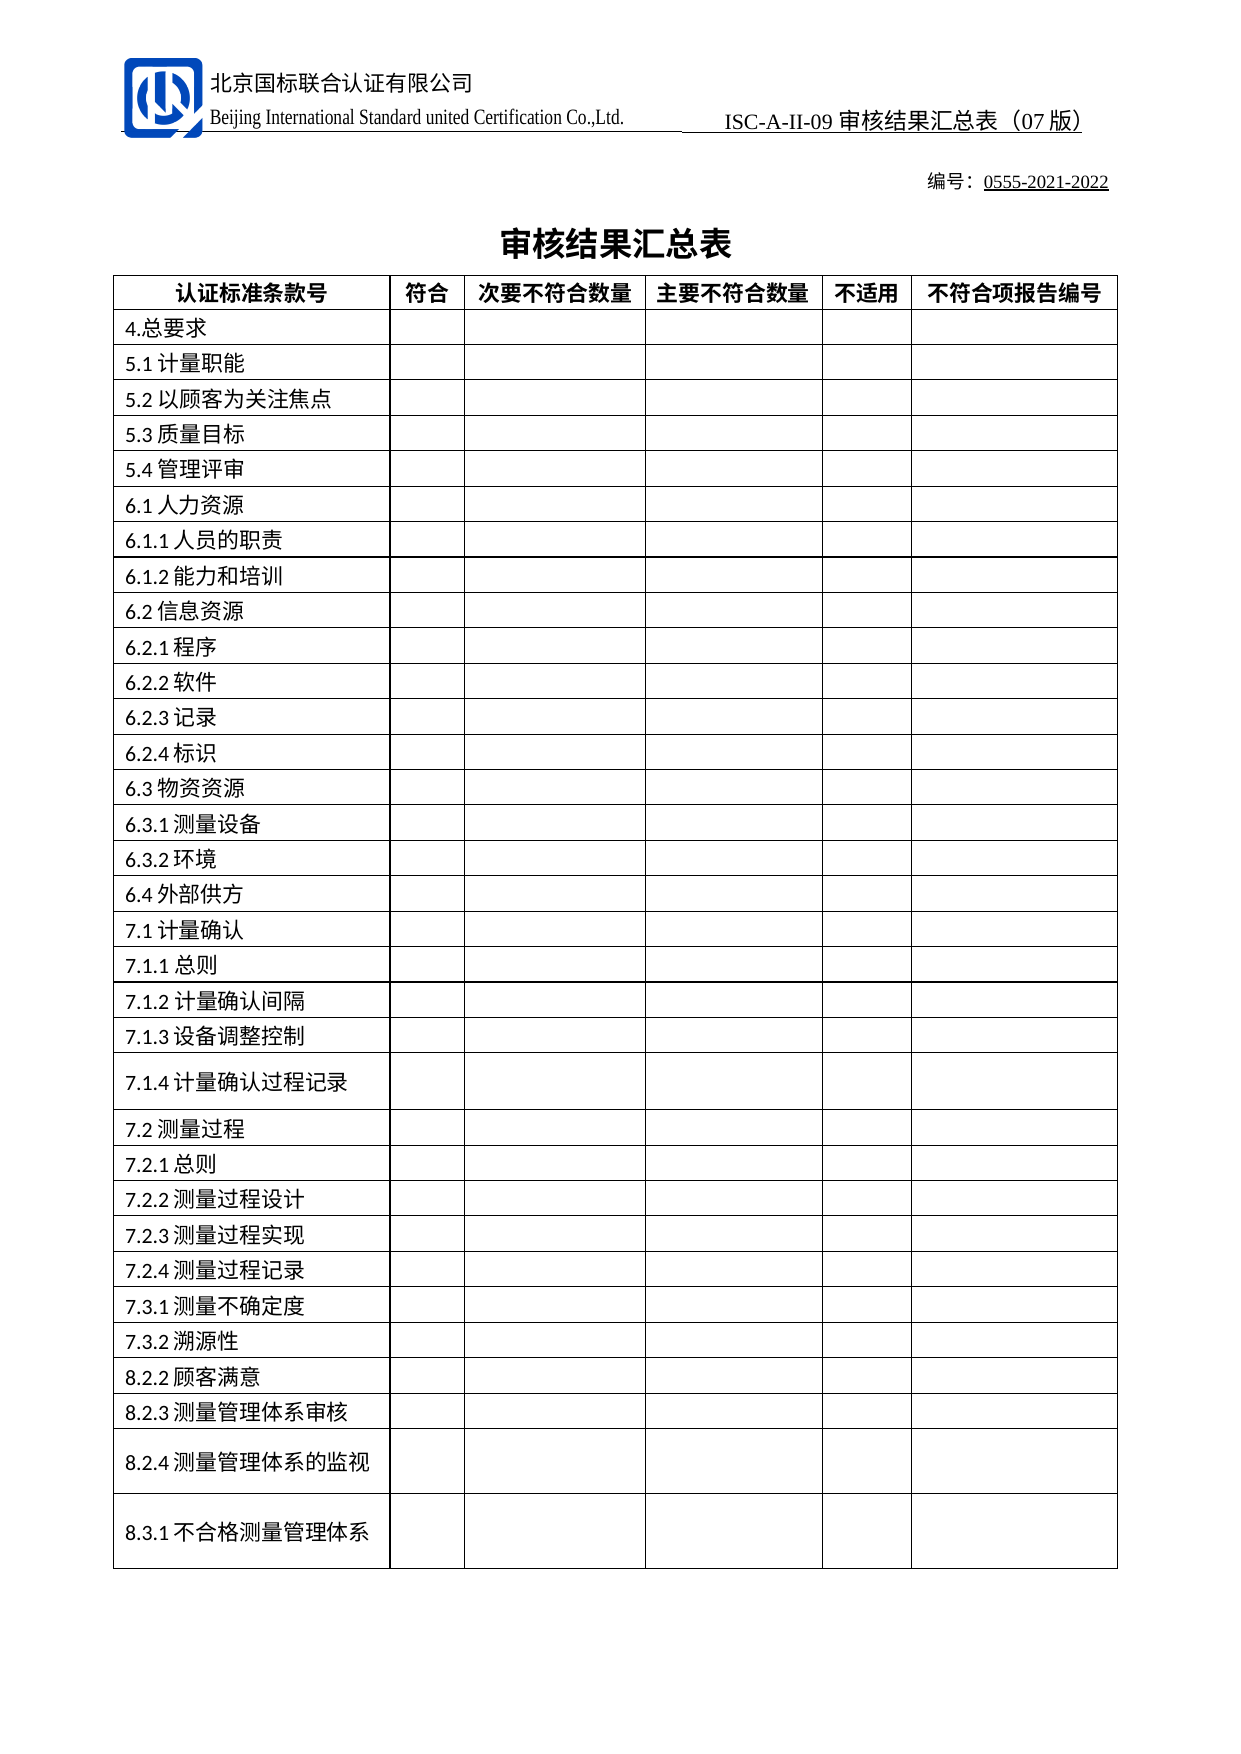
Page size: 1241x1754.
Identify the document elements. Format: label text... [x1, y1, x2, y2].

picture [124, 58, 203, 138]
table_cell [391, 345, 464, 379]
table_cell [646, 735, 822, 769]
table_cell [465, 1394, 645, 1428]
table_cell [465, 1252, 645, 1286]
table_cell [391, 1216, 464, 1251]
table_cell [912, 1110, 1117, 1144]
table_cell [823, 699, 911, 733]
table_cell 5.3 质量目标 [114, 416, 389, 450]
table_cell [391, 947, 464, 981]
table_header 符合 [391, 276, 464, 308]
table_cell [391, 1323, 464, 1357]
table_cell 5.2 以顾客为关注焦点 [114, 380, 389, 415]
table_cell [391, 841, 464, 875]
table_cell [912, 522, 1117, 556]
table_cell [646, 912, 822, 946]
table_cell [912, 558, 1117, 592]
table_cell [823, 345, 911, 379]
table_cell [465, 805, 645, 840]
table_cell [912, 1018, 1117, 1052]
table_cell 6.2.3记录 [114, 699, 389, 733]
table_cell [391, 593, 464, 627]
table_cell [823, 593, 911, 627]
table_cell [465, 983, 645, 1017]
table_cell [391, 451, 464, 486]
table_cell [823, 1053, 911, 1109]
table_cell [823, 947, 911, 981]
table_cell [823, 628, 911, 663]
table_cell 8.2.2顾客满意 [114, 1358, 389, 1392]
table_cell [391, 983, 464, 1017]
table_cell [646, 487, 822, 521]
table_cell 6.4外部供方 [114, 876, 389, 911]
table_cell [465, 558, 645, 592]
table_header 次要不符合数量 [465, 276, 645, 308]
table_cell [912, 912, 1117, 946]
table_cell [465, 1323, 645, 1357]
table_cell 7.3.1测量不确定度 [114, 1287, 389, 1322]
table_cell [912, 628, 1117, 663]
table_cell [646, 983, 822, 1017]
table_cell [465, 310, 645, 344]
table_cell [912, 1358, 1117, 1392]
table_cell [465, 735, 645, 769]
table_cell 7.2.1总则 [114, 1146, 389, 1180]
table_cell [465, 1494, 645, 1567]
table_cell [823, 1287, 911, 1322]
table_cell [912, 770, 1117, 804]
table_cell [823, 310, 911, 344]
table_cell [646, 1146, 822, 1180]
table_cell [823, 876, 911, 911]
table_header 不适用 [823, 276, 911, 308]
table_header 认证标准条款号 [114, 276, 389, 308]
table_cell [391, 1494, 464, 1567]
table_cell [823, 487, 911, 521]
table_cell 6.2.2软件 [114, 664, 389, 698]
table_cell [646, 628, 822, 663]
table_cell [912, 451, 1117, 486]
table_cell [823, 664, 911, 698]
table_cell [823, 1394, 911, 1428]
table_cell [391, 1252, 464, 1286]
table_cell [912, 699, 1117, 733]
table_header 不符合项报告编号 [912, 276, 1117, 308]
table_cell [391, 1358, 464, 1392]
table_cell [912, 805, 1117, 840]
table_cell [912, 841, 1117, 875]
table_cell [391, 1287, 464, 1322]
table_cell [391, 912, 464, 946]
table_cell 7.1.2 计量确认间隔 [114, 983, 389, 1017]
table_cell 7.2.2测量过程设计 [114, 1181, 389, 1215]
table_cell [823, 451, 911, 486]
table_cell [465, 345, 645, 379]
table_cell [465, 451, 645, 486]
table_cell [465, 770, 645, 804]
table_cell [646, 1216, 822, 1251]
table_cell [912, 735, 1117, 769]
table_cell [391, 522, 464, 556]
table_cell [823, 1494, 911, 1567]
table_cell 6.2.1程序 [114, 628, 389, 663]
table_cell [912, 345, 1117, 379]
table_cell [465, 841, 645, 875]
table_cell [465, 522, 645, 556]
text 编号：0555-2021-2022 [123, 164, 1108, 196]
table_cell [912, 983, 1117, 1017]
table_cell 4.总要求 [114, 310, 389, 344]
table_cell [646, 1394, 822, 1428]
table_cell [646, 841, 822, 875]
table_cell [646, 1429, 822, 1493]
table_cell [646, 345, 822, 379]
table_header 主要不符合数量 [646, 276, 822, 308]
table_cell [823, 1358, 911, 1392]
table_cell 6.1.2能力和培训 [114, 558, 389, 592]
table_cell [646, 310, 822, 344]
table_cell [823, 912, 911, 946]
table_cell [646, 1358, 822, 1392]
table_cell [912, 664, 1117, 698]
table_cell [912, 947, 1117, 981]
table_cell [391, 487, 464, 521]
table_cell [823, 416, 911, 450]
table_cell 7.1计量确认 [114, 912, 389, 946]
table_cell [465, 593, 645, 627]
table_cell [912, 380, 1117, 415]
table_cell [391, 876, 464, 911]
table_cell [391, 310, 464, 344]
table_cell [646, 1252, 822, 1286]
table_cell [646, 805, 822, 840]
table_cell 6.1人力资源 [114, 487, 389, 521]
table_cell 6.3.1测量设备 [114, 805, 389, 840]
table_cell [646, 699, 822, 733]
table_cell 8.2.4测量管理体系的监视 [114, 1429, 389, 1493]
table_cell [391, 1181, 464, 1215]
table_cell [465, 699, 645, 733]
table_cell [646, 1287, 822, 1322]
table_cell 6.2.4标识 [114, 735, 389, 769]
table_cell [912, 876, 1117, 911]
table_cell 7.1.1 总则 [114, 947, 389, 981]
table_cell [646, 380, 822, 415]
table_cell 7.2.4测量过程记录 [114, 1252, 389, 1286]
table_cell [465, 947, 645, 981]
table_cell [646, 416, 822, 450]
table_cell [646, 522, 822, 556]
table_cell [823, 558, 911, 592]
table_cell [823, 1323, 911, 1357]
table_cell [823, 1252, 911, 1286]
table_cell [912, 1287, 1117, 1322]
table_cell [646, 1018, 822, 1052]
table_cell [391, 699, 464, 733]
table_cell [646, 1494, 822, 1567]
table_cell 6.3.2环境 [114, 841, 389, 875]
table_cell 7.2.3测量过程实现 [114, 1216, 389, 1251]
table_cell [646, 664, 822, 698]
table_cell [465, 1216, 645, 1251]
table_cell [823, 522, 911, 556]
table_cell [465, 487, 645, 521]
table_cell [912, 1146, 1117, 1180]
table_cell [391, 805, 464, 840]
table_cell [646, 1181, 822, 1215]
table_cell [912, 310, 1117, 344]
table_cell [465, 1429, 645, 1493]
table_cell [823, 1110, 911, 1144]
table_cell 7.1.3设备调整控制 [114, 1018, 389, 1052]
table_cell [823, 1216, 911, 1251]
table_cell [823, 735, 911, 769]
table_cell [465, 628, 645, 663]
table_cell 6.2信息资源 [114, 593, 389, 627]
table_cell [646, 947, 822, 981]
table_cell [823, 380, 911, 415]
table_cell [465, 1358, 645, 1392]
table_cell [391, 664, 464, 698]
table_cell [391, 628, 464, 663]
table_cell 5.4 管理评审 [114, 451, 389, 486]
table_cell 7.1.4计量确认过程记录 [114, 1053, 389, 1109]
table_cell [912, 1181, 1117, 1215]
table_cell [646, 770, 822, 804]
table_cell [823, 770, 911, 804]
table_cell [912, 1216, 1117, 1251]
table_cell 7.3.2溯源性 [114, 1323, 389, 1357]
table_cell [912, 1323, 1117, 1357]
table_cell [646, 1323, 822, 1357]
table_cell [823, 805, 911, 840]
table_cell [391, 1394, 464, 1428]
table_cell [912, 1053, 1117, 1109]
table_cell 8.2.3测量管理体系审核 [114, 1394, 389, 1428]
table_cell [465, 1287, 645, 1322]
table_cell [823, 1429, 911, 1493]
table_cell [465, 416, 645, 450]
table_cell [465, 912, 645, 946]
table_cell [646, 593, 822, 627]
table_cell [465, 1053, 645, 1109]
table_cell [912, 487, 1117, 521]
table_cell [823, 1146, 911, 1180]
table_cell [465, 380, 645, 415]
table_cell [391, 380, 464, 415]
table_cell [391, 735, 464, 769]
table_cell [465, 1146, 645, 1180]
table_cell 7.2 测量过程 [114, 1110, 389, 1144]
table_cell [912, 1252, 1117, 1286]
table_cell 6.3 物资资源 [114, 770, 389, 804]
table_cell [391, 558, 464, 592]
table_cell [823, 1181, 911, 1215]
table_cell [823, 1018, 911, 1052]
table_cell [646, 451, 822, 486]
table_cell [391, 416, 464, 450]
table_cell [912, 593, 1117, 627]
table_cell 5.1 计量职能 [114, 345, 389, 379]
table_cell [391, 1018, 464, 1052]
table_cell [646, 558, 822, 592]
table_cell [823, 983, 911, 1017]
text 审核结果汇总表 [123, 210, 1108, 275]
table_cell [465, 1018, 645, 1052]
table_cell 6.1.1人员的职责 [114, 522, 389, 556]
table_cell 8.3.1不合格测量管理体系 [114, 1494, 389, 1567]
table_cell [646, 1110, 822, 1144]
table_cell [823, 841, 911, 875]
table_cell [465, 664, 645, 698]
table_cell [391, 1146, 464, 1180]
table_cell [646, 876, 822, 911]
table_cell [391, 770, 464, 804]
table_cell [391, 1110, 464, 1144]
table_cell [391, 1429, 464, 1493]
table_cell [646, 1053, 822, 1109]
table_cell [465, 1110, 645, 1144]
table_cell [465, 876, 645, 911]
table_cell [912, 1394, 1117, 1428]
table_cell [912, 1429, 1117, 1493]
table_cell [912, 416, 1117, 450]
table_cell [465, 1181, 645, 1215]
table_cell [391, 1053, 464, 1109]
table_cell [912, 1494, 1117, 1567]
